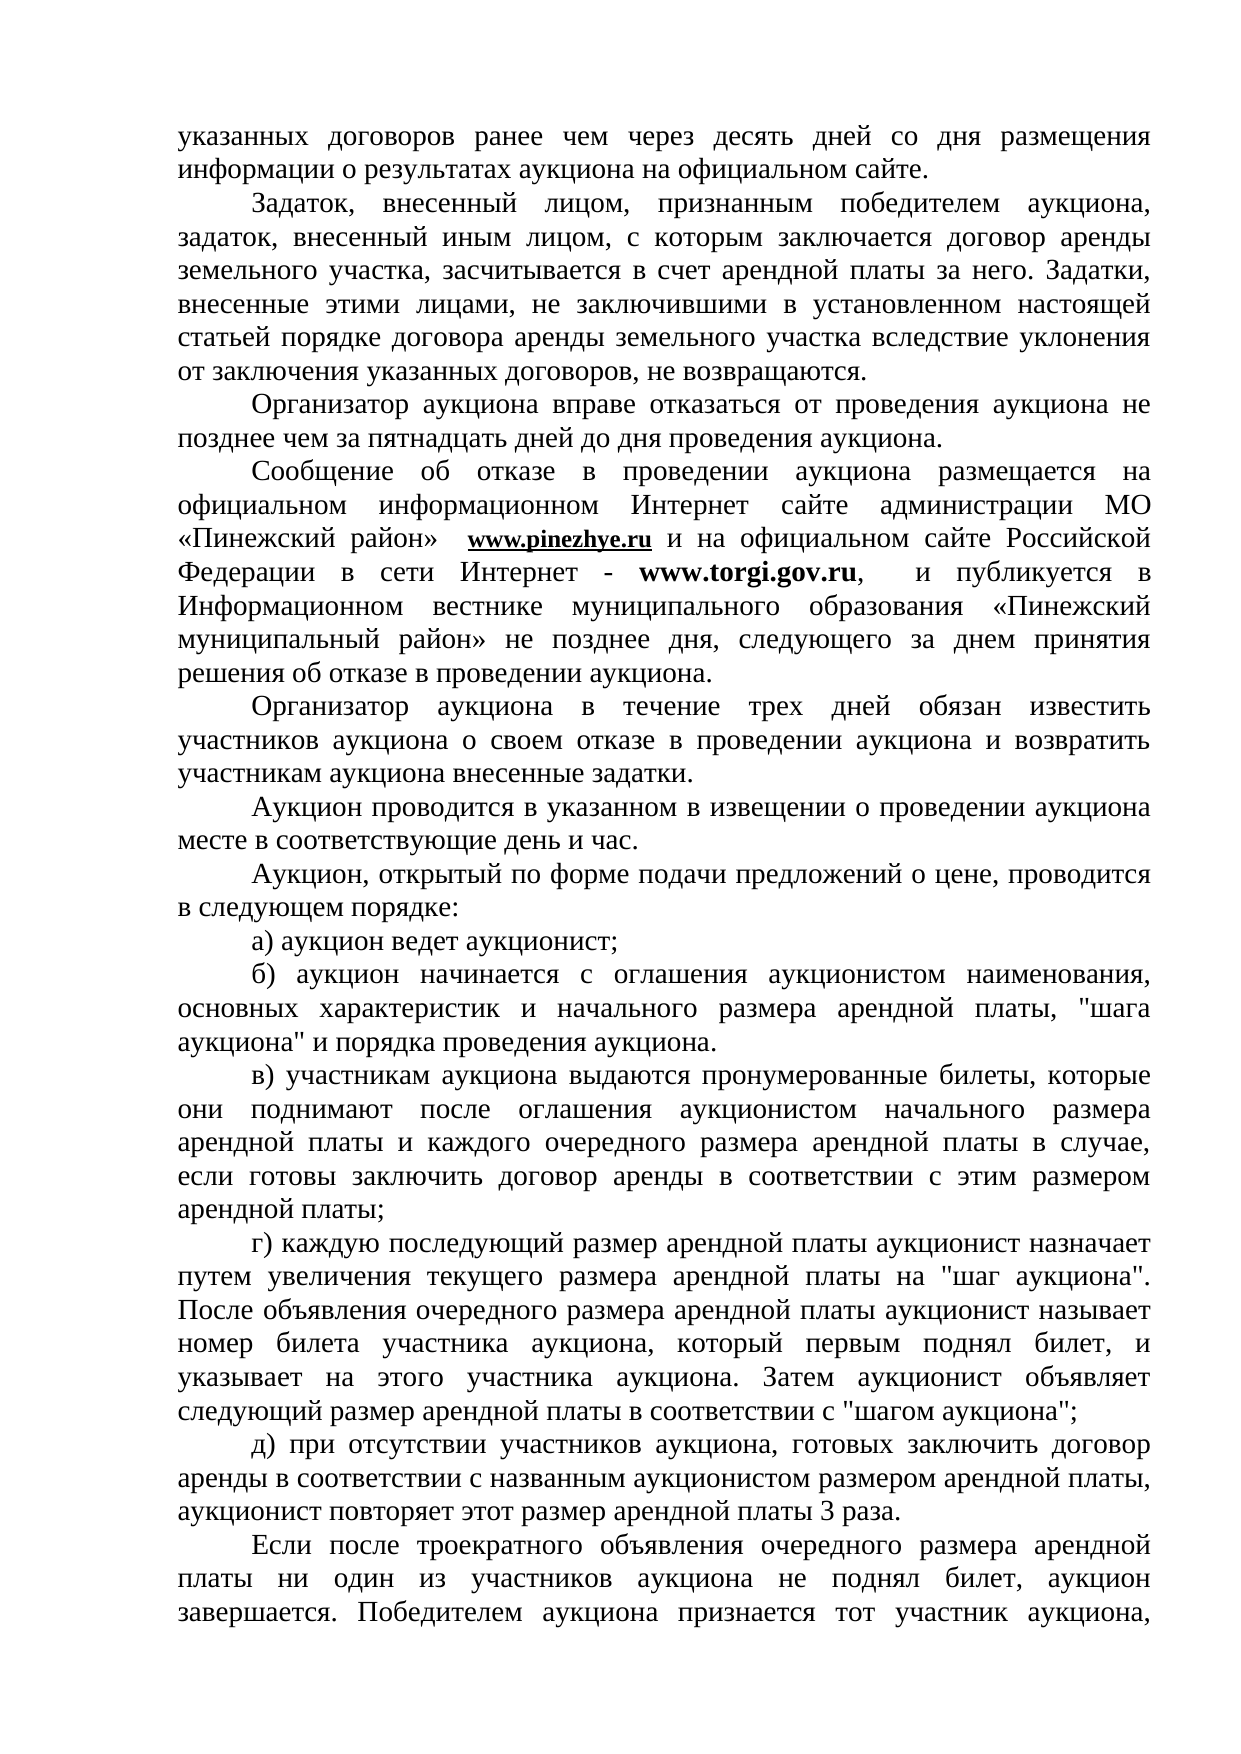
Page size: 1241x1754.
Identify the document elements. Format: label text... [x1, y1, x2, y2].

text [177, 1527, 1152, 1627]
text б) аукцион начинается с оглашения аукционистом наименования, основных характеристик и начального размера арендной платы, "шага аукциона" и порядка проведения аукциона. [177, 957, 1152, 1057]
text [177, 118, 1152, 185]
text Организатор аукциона в течение трех дней обязан известить участников аукциона о своем отказе в проведении аукциона и возвратить участникам аукциона внесенные задатки. [177, 688, 1152, 789]
text в) участникам аукциона выдаются пронумерованные билеты, которые они поднимают после оглашения аукционистом начального размера арендной платы и каждого очередного размера арендной платы в случае, если готовы заключить договор аренды в соответствии с этим размером арендной платы; [177, 1057, 1152, 1225]
text д) при отсутствии участников аукциона, готовых заключить договор аренды в соответствии с названным аукционистом размером арендной платы, аукционист повторяет этот размер арендной платы 3 раза. [177, 1426, 1152, 1527]
text Организатор аукциона вправе отказаться от проведения аукциона не позднее чем за пятнадцать дней до дня проведения аукциона. [177, 386, 1152, 453]
text Сообщение об отказе в проведении аукциона размещается на официальном информационном Интернет сайте администрации МО «Пинежский район» www.pinezhye.ru и на официальном сайте Российской Федерации в сети Интернет - www.torgi.gov.ru, и публикуется в Информационном вестнике муниципального образования «Пинежский муниципальный район» не позднее дня, следующего за днем принятия решения об отказе в проведении аукциона. [177, 453, 1152, 688]
text а) аукцион ведет аукционист; [177, 923, 1152, 957]
text Задаток, внесенный лицом, признанным победителем аукциона, задаток, внесенный иным лицом, с которым заключается договор аренды земельного участка, засчитывается в счет арендной платы за него. Задатки, внесенные этими лицами, не заключившими в установленном настоящей статьей порядке договора аренды земельного участка вследствие уклонения от заключения указанных договоров, не возвращаются. [177, 185, 1152, 386]
text Аукцион, открытый по форме подачи предложений о цене, проводится в следующем порядке: [177, 856, 1152, 923]
text Аукцион проводится в указанном в извещении о проведении аукциона месте в соответствующие день и час. [177, 789, 1152, 856]
text г) каждую последующий размер арендной платы аукционист назначает путем увеличения текущего размера арендной платы на "шаг аукциона". После объявления очередного размера арендной платы аукционист называет номер билета участника аукциона, который первым поднял билет, и указывает на этого участника аукциона. Затем аукционист объявляет следующий размер арендной платы в соответствии с "шагом аукциона"; [177, 1225, 1152, 1426]
